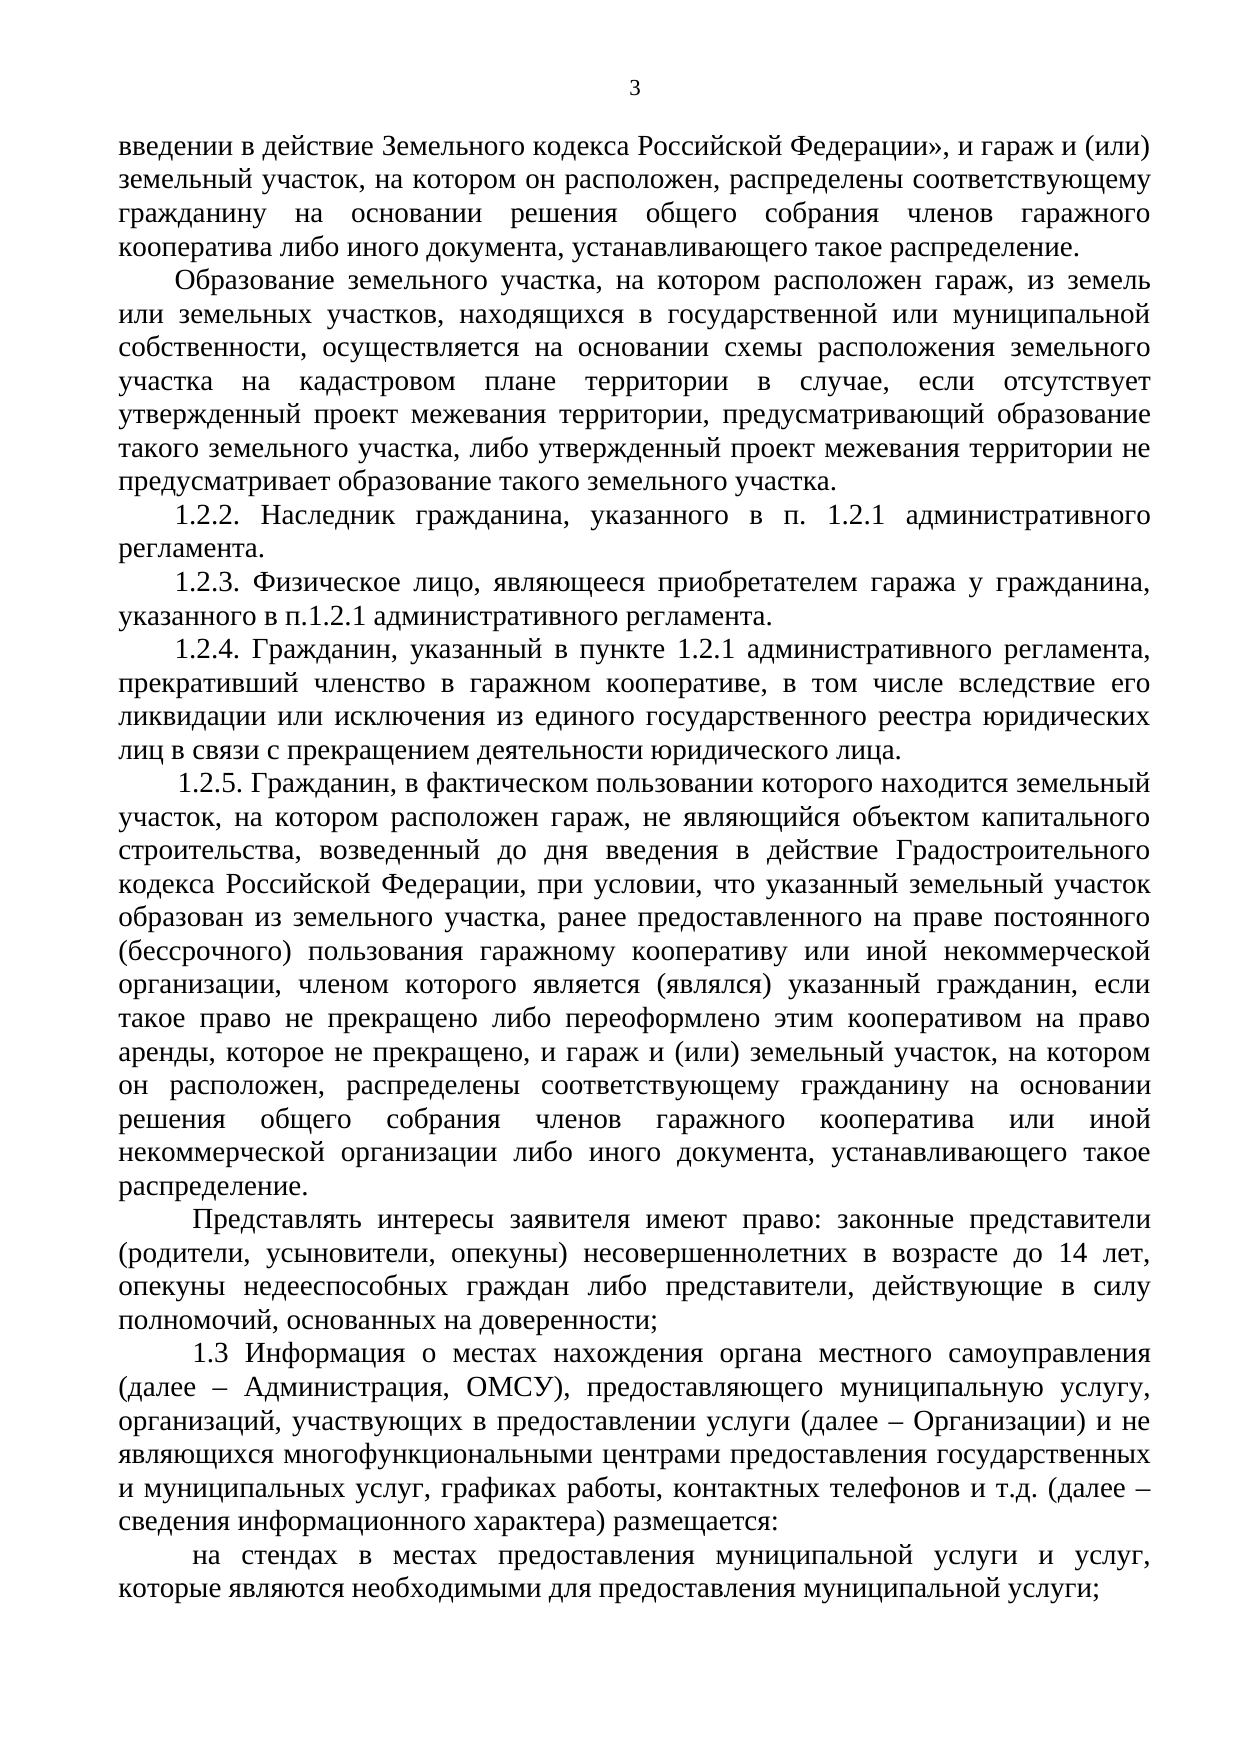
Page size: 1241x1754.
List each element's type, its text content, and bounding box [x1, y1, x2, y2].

text на стендах в местах предоставления муниципальной услуги и услуг, которые являются необходимыми для предоставления муниципальной услуги; [118, 1537, 1152, 1604]
text 1.3 Информация о местах нахождения органа местного самоуправления (далее – Администрация, ОМСУ), предоставляющего муниципальную услугу, организаций, участвующих в предоставлении услуги (далее – Организации) и не являющихся многофункциональными центрами предоставления государственных и муниципальных услуг, графиках работы, контактных телефонов и т.д. (далее – сведения информационного характера) размещается: [118, 1336, 1152, 1537]
text 1.2.3. Физическое лицо, являющееся приобретателем гаража у гражданина, указанного в п.1.2.1 административного регламента. [118, 564, 1152, 631]
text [118, 128, 1152, 262]
text 1.2.4. Гражданин, указанный в пункте 1.2.1 административного регламента, прекративший членство в гаражном кооперативе, в том числе вследствие его ликвидации или исключения из единого государственного реестра юридических лиц в связи с прекращением деятельности юридического лица. [118, 631, 1152, 765]
text Представлять интересы заявителя имеют право: законные представители (родители, усыновители, опекуны) несовершеннолетних в возрасте до 14 лет, опекуны недееспособных граждан либо представители, действующие в силу полномочий, основанных на доверенности; [118, 1201, 1152, 1336]
text 1.2.5. Гражданин, в фактическом пользовании которого находится земельный участок, на котором расположен гараж, не являющийся объектом капитального строительства, возведенный до дня введения в действие Градостроительного кодекса Российской Федерации, при условии, что указанный земельный участок образован из земельного участка, ранее предоставленного на праве постоянного (бессрочного) пользования гаражному кооперативу или иной некоммерческой организации, членом которого является (являлся) указанный гражданин, если такое право не прекращено либо переоформлено этим кооперативом на право аренды, которое не прекращено, и гараж и (или) земельный участок, на котором он расположен, распределены соответствующему гражданину на основании решения общего собрания членов гаражного кооператива или иной некоммерческой организации либо иного документа, устанавливающего такое распределение. [118, 765, 1152, 1201]
text 1.2.2. Наследник гражданина, указанного в п. 1.2.1 административного регламента. [118, 497, 1152, 564]
text Образование земельного участка, на котором расположен гараж, из земель или земельных участков, находящихся в государственной или муниципальной собственности, осуществляется на основании схемы расположения земельного участка на кадастровом плане территории в случае, если отсутствует утвержденный проект межевания территории, предусматривающий образование такого земельного участка, либо утвержденный проект межевания территории не предусматривает образование такого земельного участка. [118, 262, 1152, 497]
